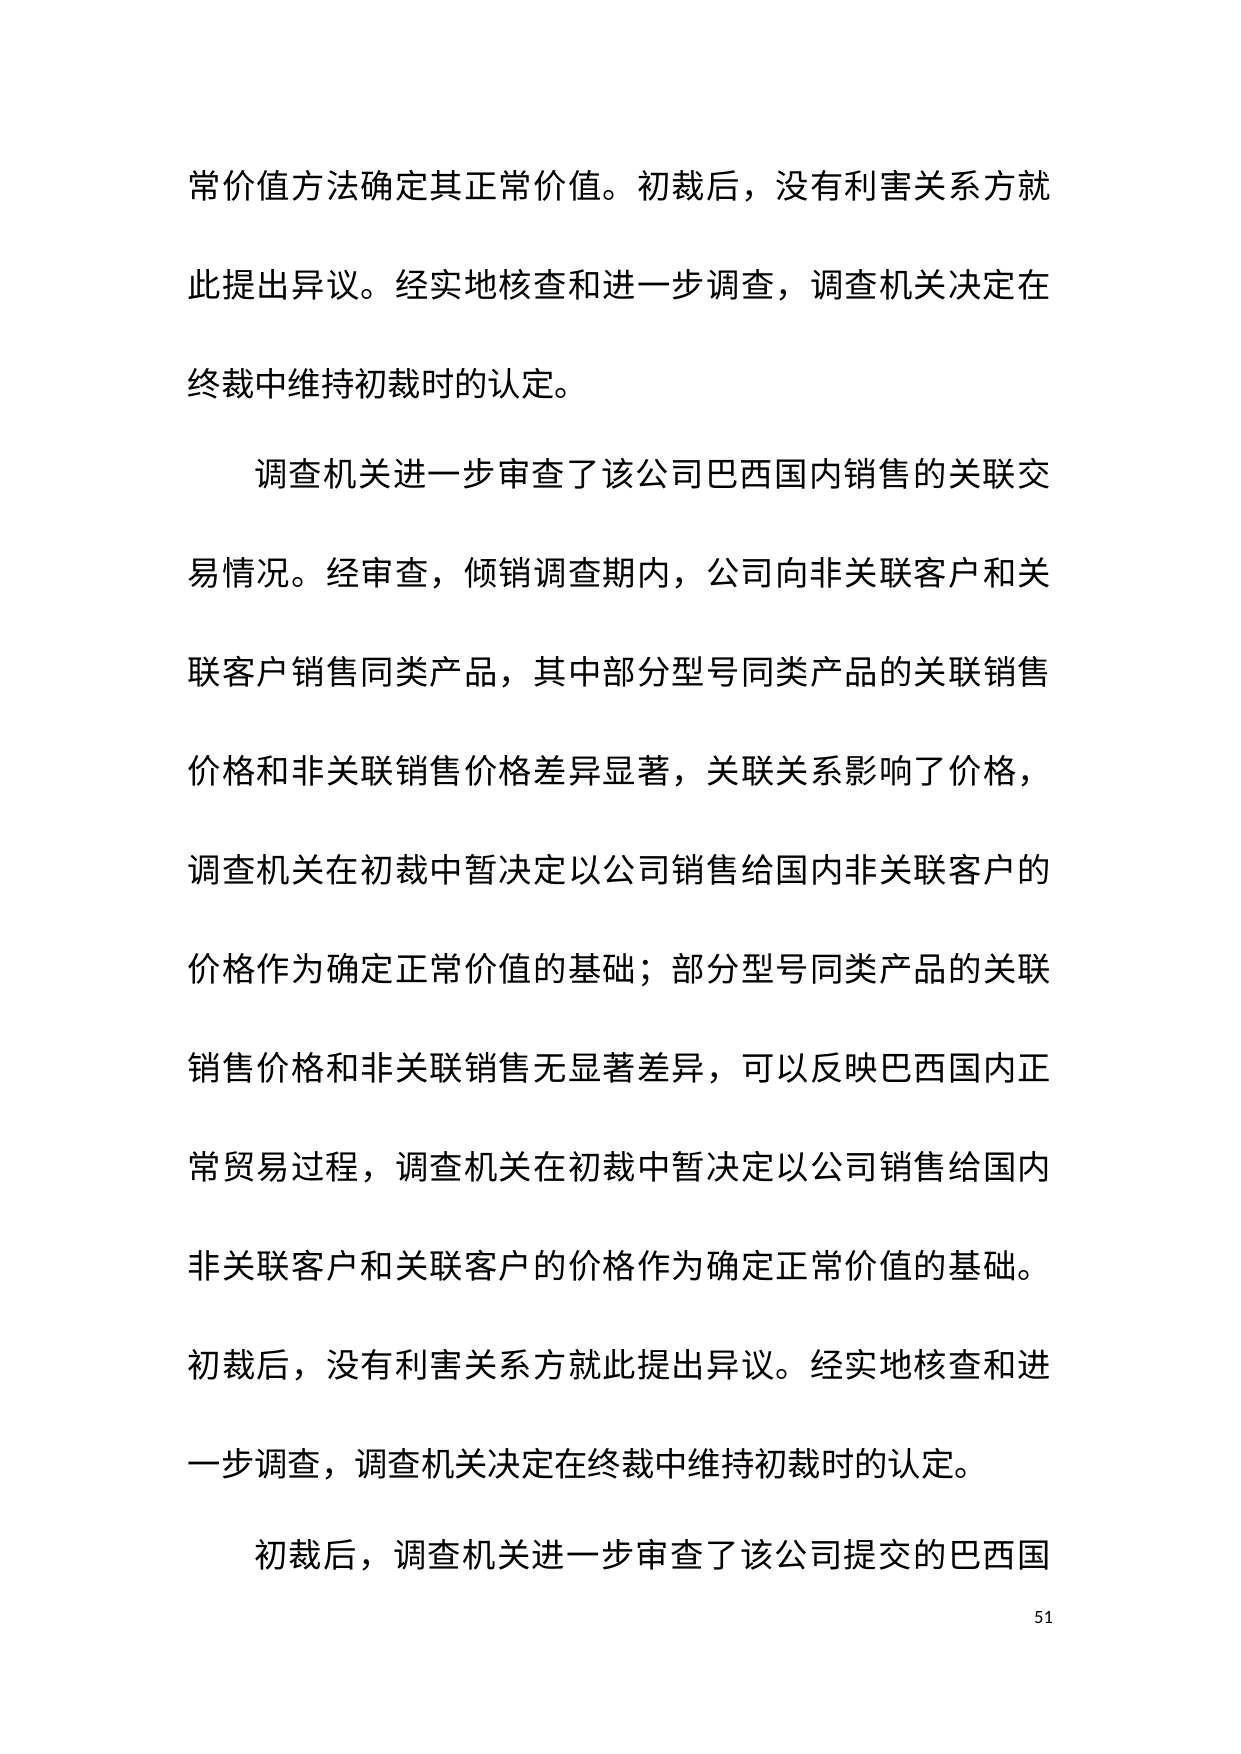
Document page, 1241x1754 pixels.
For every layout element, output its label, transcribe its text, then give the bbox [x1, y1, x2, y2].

text 调查机关进一步审查了该公司巴西国内销售的关联交易情况。经审查，倾销调查期内，公司向非关联客户和关联客户销售同类产品，其中部分型号同类产品的关联销售价格和非关联销售价格差异显著，关联关系影响了价格，调查机关在初裁中暂决定以公司销售给国内非关联客户的价格作为确定正常价值的基础；部分型号同类产品的关联销售价格和非关联销售无显著差异，可以反映巴西国内正常贸易过程，调查机关在初裁中暂决定以公司销售给国内非关联客户和关联客户的价格作为确定正常价值的基础。初裁后，没有利害关系方就此提出异议。经实地核查和进一步调查，调查机关决定在终裁中维持初裁时的认定。 [187, 439, 1053, 1495]
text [187, 151, 1053, 415]
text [187, 1519, 1053, 1586]
